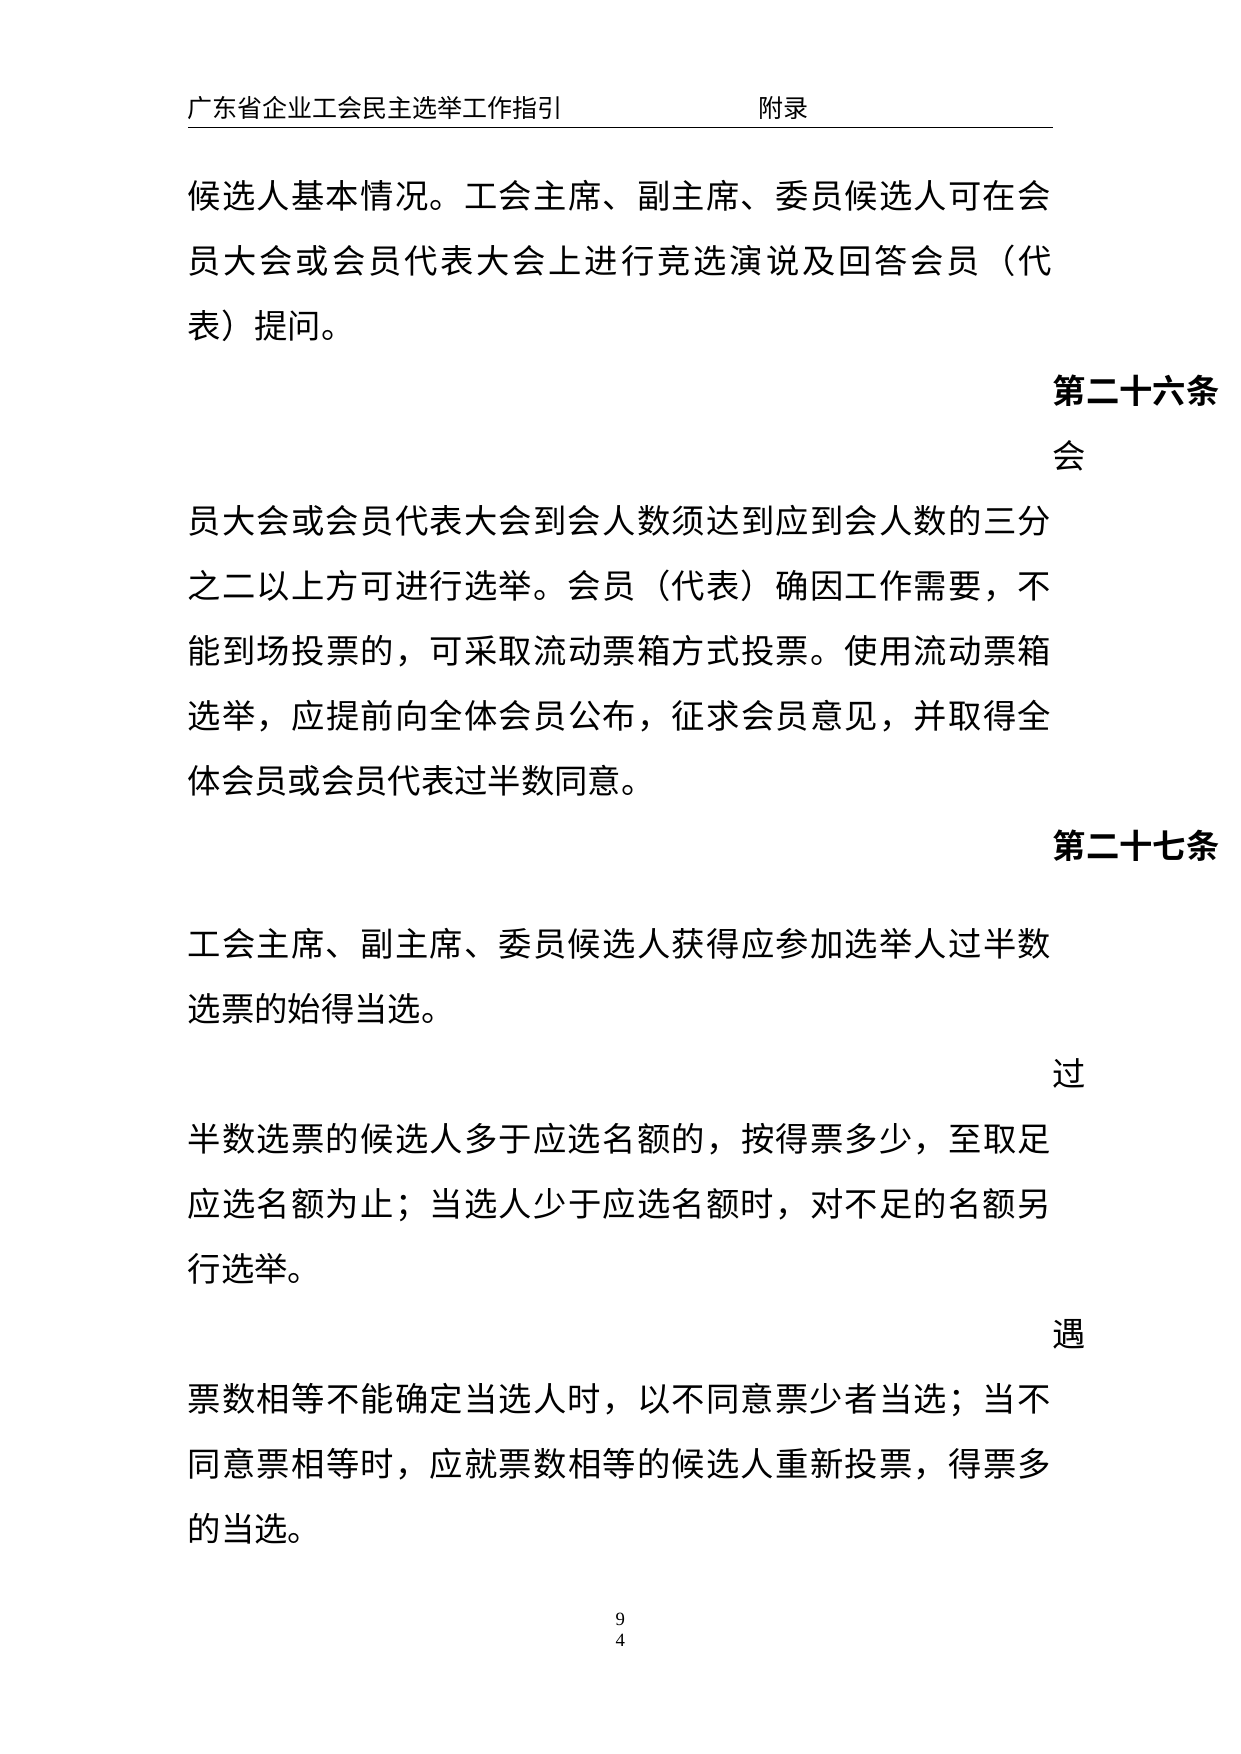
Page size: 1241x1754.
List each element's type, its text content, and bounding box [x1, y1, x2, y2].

text 遇票数相等不能确定当选人时，以不同意票少者当选；当不同意票相等时，应就票数相等的候选人重新投票，得票多的当选。 [187, 1299, 1053, 1559]
text 过半数选票的候选人多于应选名额的，按得票多少，至取足应选名额为止；当选人少于应选名额时，对不足的名额另行选举。 [187, 1039, 1053, 1299]
list 会员大会或会员代表大会到会人数须达到应到会人数的三分之二以上方可进行选举。会员（代表）确因工作需要，不能到场投票的，可采取流动票箱方式投票。使用流动票箱选举，应提前向全体会员公布，征求会员意见，并取得全体会员或会员代表过半数同意。 [187, 357, 1053, 812]
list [187, 162, 1053, 357]
list 工会主席、副主席、委员候选人获得应参加选举人过半数选票的始得当选。 [187, 812, 1053, 1039]
